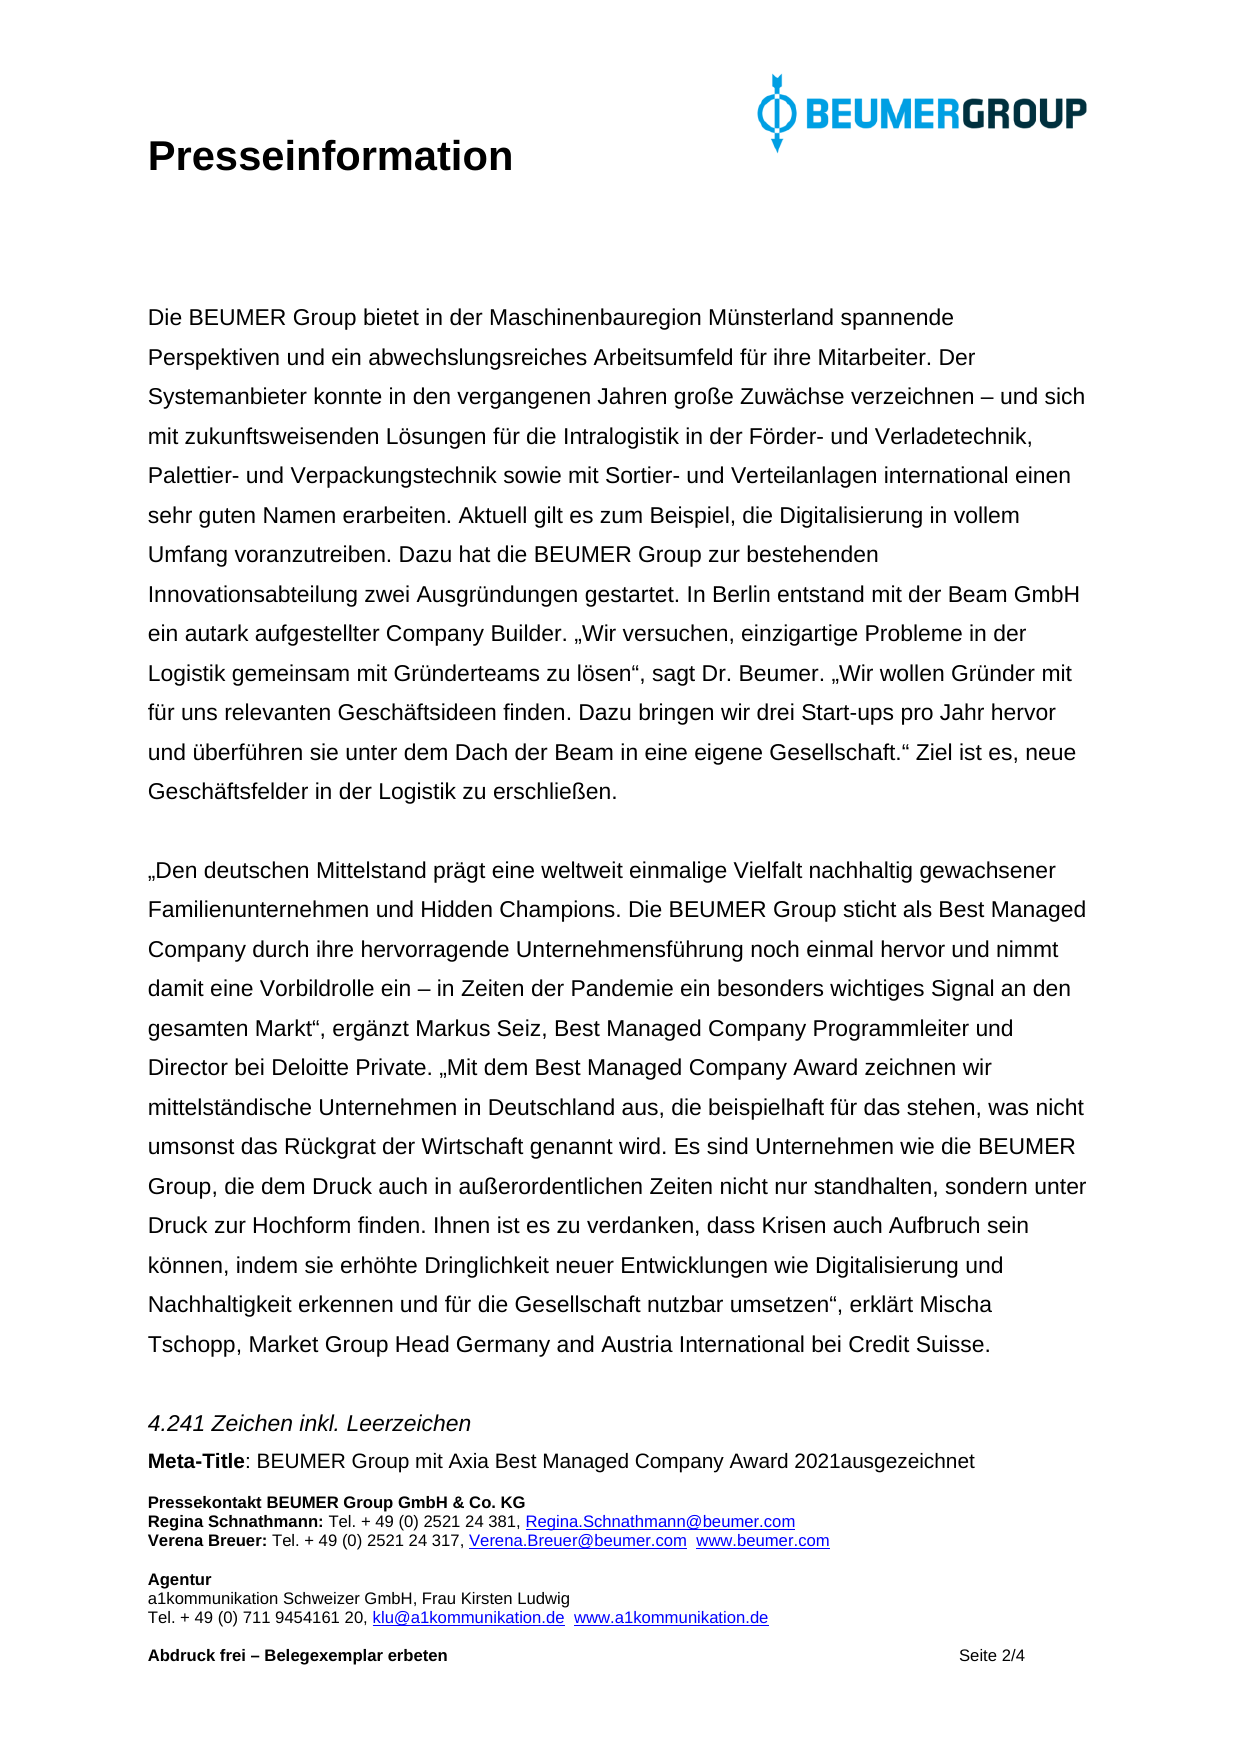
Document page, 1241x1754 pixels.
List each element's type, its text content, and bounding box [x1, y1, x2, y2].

text 4.241 Zeichen inkl. Leerzeichen [148, 1409, 1093, 1436]
text Meta-Title: BEUMER Group mit Axia Best Managed Company Award 2021ausgezeichnet [148, 1449, 1093, 1473]
text Company durch ihre hervorragende Unternehmensführung noch einmal hervor und nimmt damit eine Vorbildrolle ein – in Zeiten der Pandemie ein besonders wichtiges Signal an den gesamten Markt“, ergänzt Markus Seiz, Best Managed Company Programmleiter und Director bei Deloitte Private. „Mit dem Best Managed Company Award zeichnen wir mittelständische Unternehmen in Deutschland aus, die beispielhaft für das stehen, was nicht umsonst das Rückgrat der Wirtschaft genannt wird. Es sind Unternehmen wie die BEUMER Group, die dem Druck auch in außerordentlichen Zeiten nicht nur standhalten, sondern unter [148, 936, 1093, 1199]
text Familienunternehmen und Hidden Champions. Die BEUMER Group sticht als Best Managed [148, 896, 1093, 923]
text Druck zur Hochform finden. Ihnen ist es zu verdanken, dass Krisen auch Aufbruch sein können, indem sie erhöhte Dringlichkeit neuer Entwicklungen wie Digitalisierung und Nachhaltigkeit erkennen und für die Gesellschaft nutzbar umsetzen“, erklärt Mischa Tschopp, Market Group Head Germany and Austria International bei Credit Suisse. [148, 1212, 1093, 1357]
text Die BEUMER Group bietet in der Maschinenbauregion Münsterland spannende Perspektiven und ein abwechslungsreiches Arbeitsumfeld für ihre Mitarbeiter. Der Systemanbieter konnte in den vergangenen Jahren große Zuwächse verzeichnen – und sich mit zukunftsweisenden Lösungen für die Intralogistik in der Förder- und Verladetechnik, Palettier- und Verpackungstechnik sowie mit Sortier- und Verteilanlagen international einen sehr guten Namen erarbeiten. Aktuell gilt es zum Beispiel, die Digitalisierung in vollem Umfang voranzutreiben. Dazu hat die BEUMER Group zur bestehenden Innovationsabteilung zwei Ausgründungen gestartet. In Berlin entstand mit der Beam GmbH ein autark aufgestellter Company Builder. „Wir versuchen, einzigartige Probleme in der Logistik gemeinsam mit Gründerteams zu lösen“, sagt Dr. Beumer. „Wir wollen Gründer mit für uns relevanten Geschäftsideen finden. Dazu bringen wir drei Start-ups pro Jahr hervor und überführen sie unter dem Dach der Beam in eine eigene Gesellschaft.“ Ziel ist es, neue Geschäftsfelder in der Logistik zu erschließen. [148, 304, 1093, 804]
picture [728, 69, 1115, 157]
text „Den deutschen Mittelstand prägt eine weltweit einmalige Vielfalt nachhaltig gewachsener [148, 857, 1093, 883]
